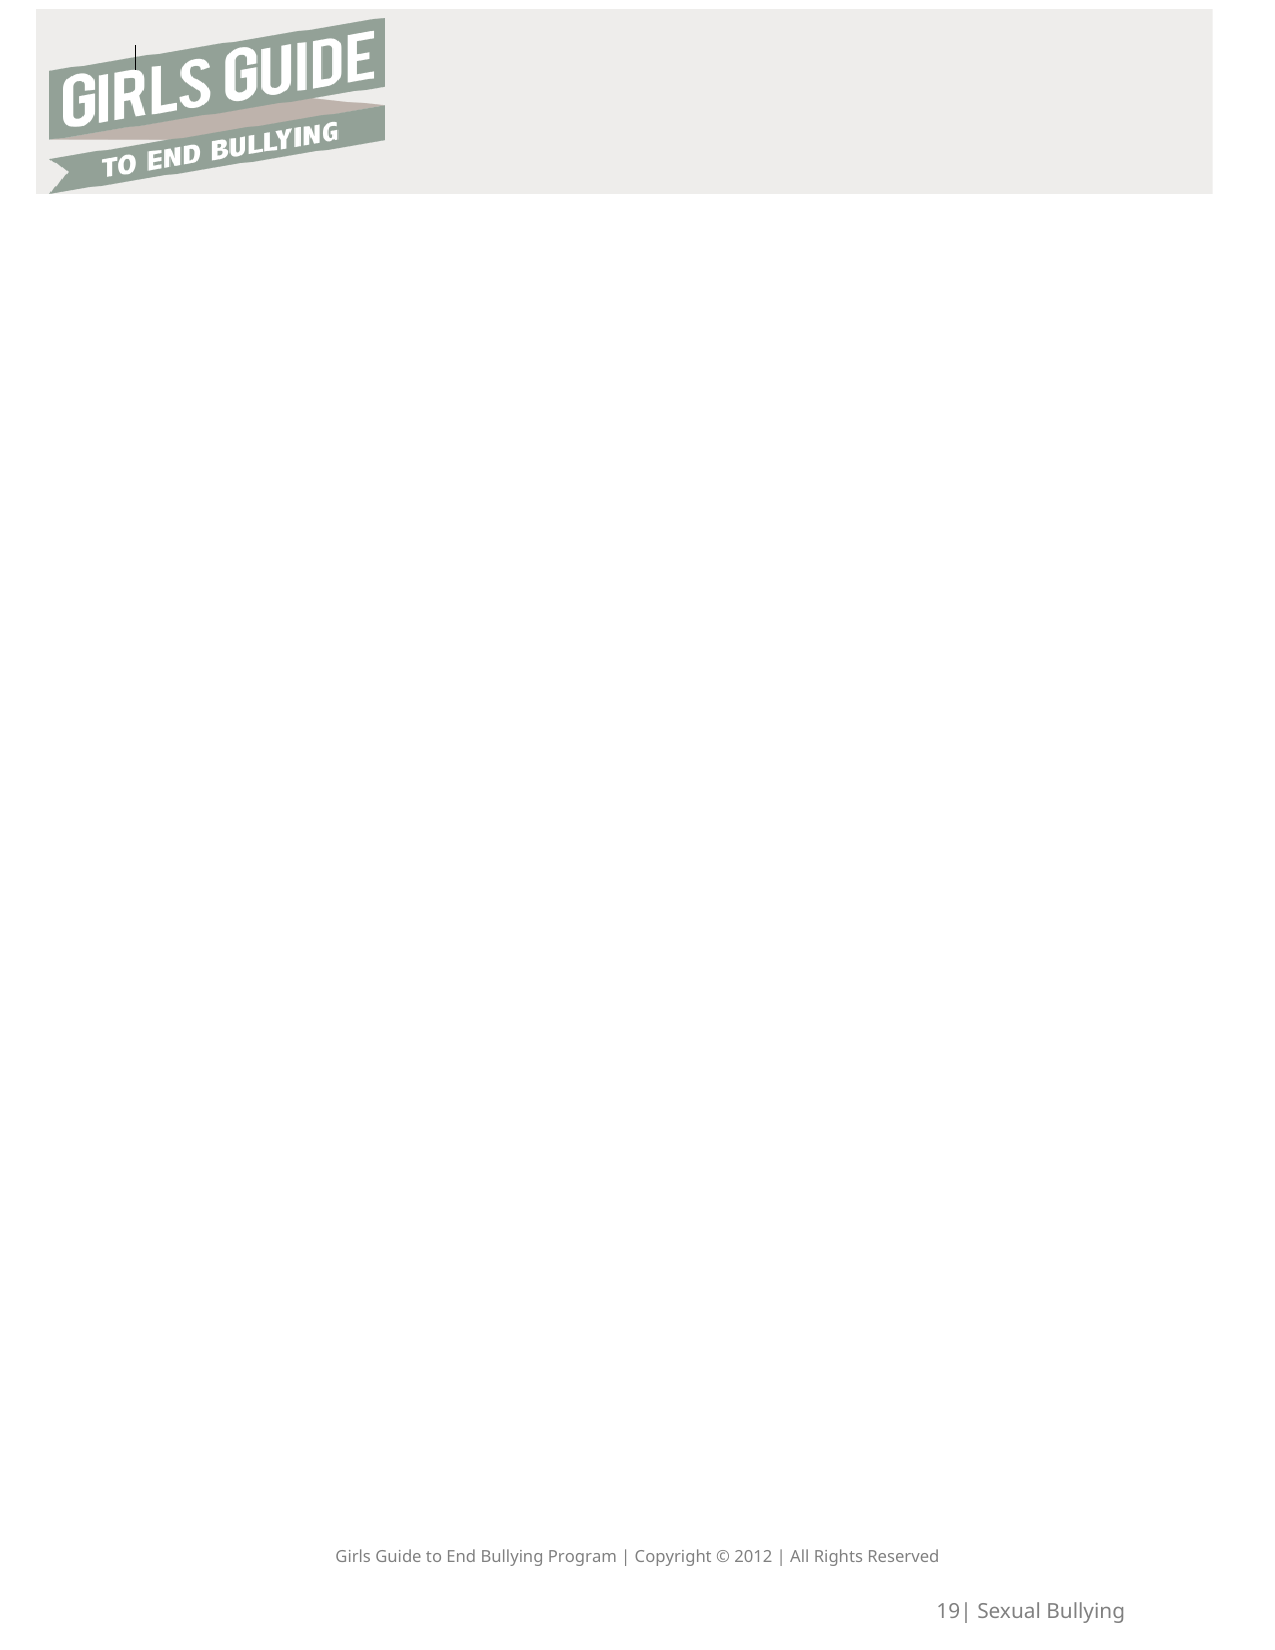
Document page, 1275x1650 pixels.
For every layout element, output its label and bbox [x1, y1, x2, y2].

picture [36, 7, 1213, 211]
